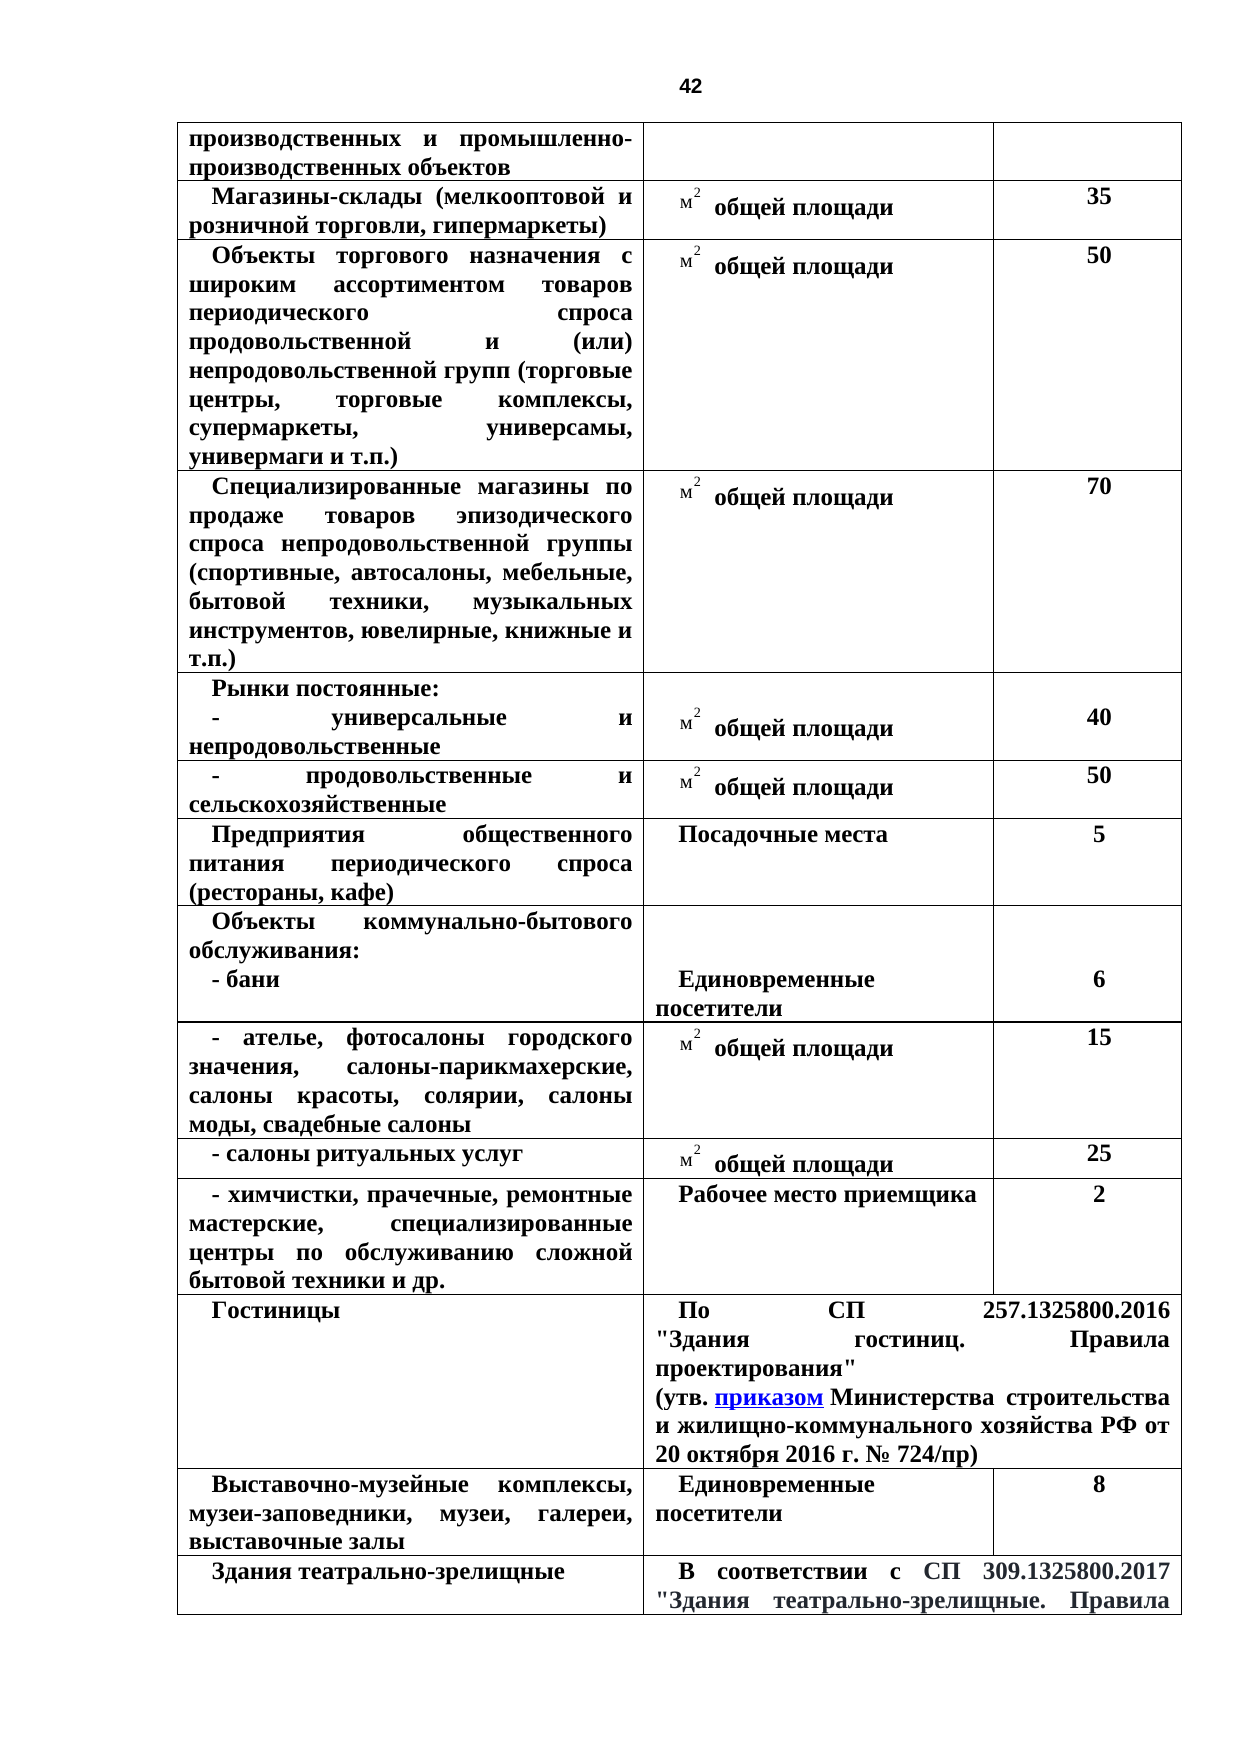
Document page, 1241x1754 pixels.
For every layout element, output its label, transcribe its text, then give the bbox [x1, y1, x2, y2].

table_cell Единовременные посетители [644, 964, 993, 1021]
table_cell общей площади [644, 1023, 993, 1137]
table_cell общей площади [644, 181, 993, 239]
table_cell Посадочные места [644, 819, 993, 905]
table_cell 35 [994, 181, 1181, 239]
table_cell Рабочее место приемщика [644, 1179, 993, 1294]
table_cell [994, 906, 1181, 964]
table_cell 6 [994, 964, 1181, 1021]
table_cell [644, 906, 993, 964]
table_cell 15 [994, 1023, 1181, 1137]
table_cell 2 [994, 1179, 1181, 1294]
table_cell - бани [178, 964, 643, 1021]
table_cell общей площади [644, 1139, 993, 1178]
table_cell общей площади [644, 240, 993, 470]
table_cell Рынки постоянные: [178, 673, 643, 702]
table_cell 8 [994, 1469, 1181, 1555]
table_cell 10 [994, 123, 1181, 180]
table_cell - универсальные и непродовольственные [178, 702, 643, 759]
table_cell По СП 257.1325800.2016 "Здания гостиниц. Правила проектирования" (утв. приказом Министерства строительства и жилищно-коммунального хозяйства РФ от 20 октября . № 724/пр) [644, 1295, 828, 1468]
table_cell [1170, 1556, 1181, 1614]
table_cell 25 [994, 1139, 1181, 1178]
table_cell - салоны ритуальных услуг [178, 1139, 643, 1178]
table_cell - химчистки, прачечные, ремонтные мастерские, специализированные центры по обслуживанию сложной бытовой техники и др. [178, 1179, 643, 1294]
table_cell общей площади [644, 702, 993, 759]
table_cell общей площади [644, 471, 993, 672]
table_cell - продовольственные и сельскохозяйственные [178, 761, 643, 818]
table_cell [178, 123, 643, 180]
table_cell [178, 1556, 643, 1614]
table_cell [644, 123, 993, 180]
table_cell Объекты торгового назначения с широким ассортиментом товаров периодического спроса продовольственной и (или) непродовольственной групп (торговые центры, торговые комплексы, супермаркеты, универсамы, универмаги и т.п.) [178, 240, 643, 470]
table_cell Гостиницы [178, 1295, 643, 1468]
table_cell - ателье, фотосалоны городского значения, салоны-парикмахерские, салоны красоты, солярии, салоны моды, свадебные салоны [178, 1023, 643, 1137]
table_cell [994, 673, 1181, 702]
table_cell Выставочно-музейные комплексы, музеи-заповедники, музеи, галереи, выставочные залы [178, 1469, 643, 1555]
table_cell Предприятия общественного питания периодического спроса (рестораны, кафе) [178, 819, 643, 905]
table_cell 40 [994, 702, 1181, 759]
table_cell Специализированные магазины по продаже товаров эпизодического спроса непродовольственной группы (спортивные, автосалоны, мебельные, бытовой техники, музыкальных инструментов, ювелирные, книжные и т.п.) [178, 471, 643, 672]
table_cell 5 [994, 819, 1181, 905]
table_cell [644, 673, 993, 702]
table_cell По СП 257.1325800.2016 "Здания гостиниц. Правила проектирования" (утв. приказом Министерства строительства и жилищно-коммунального хозяйства РФ от 20 октября . № 724/пр) [857, 1295, 1181, 1468]
table_cell Единовременные посетители [644, 1469, 993, 1555]
table_cell 50 [994, 240, 1181, 470]
table_cell 70 [994, 471, 1181, 672]
table_cell общей площади [644, 761, 993, 818]
table_cell Объекты коммунально-бытового обслуживания: [178, 906, 643, 964]
table_cell Магазины-склады (мелкооптовой и розничной торговли, гипермаркеты) [178, 181, 643, 239]
table_cell 50 [994, 761, 1181, 818]
